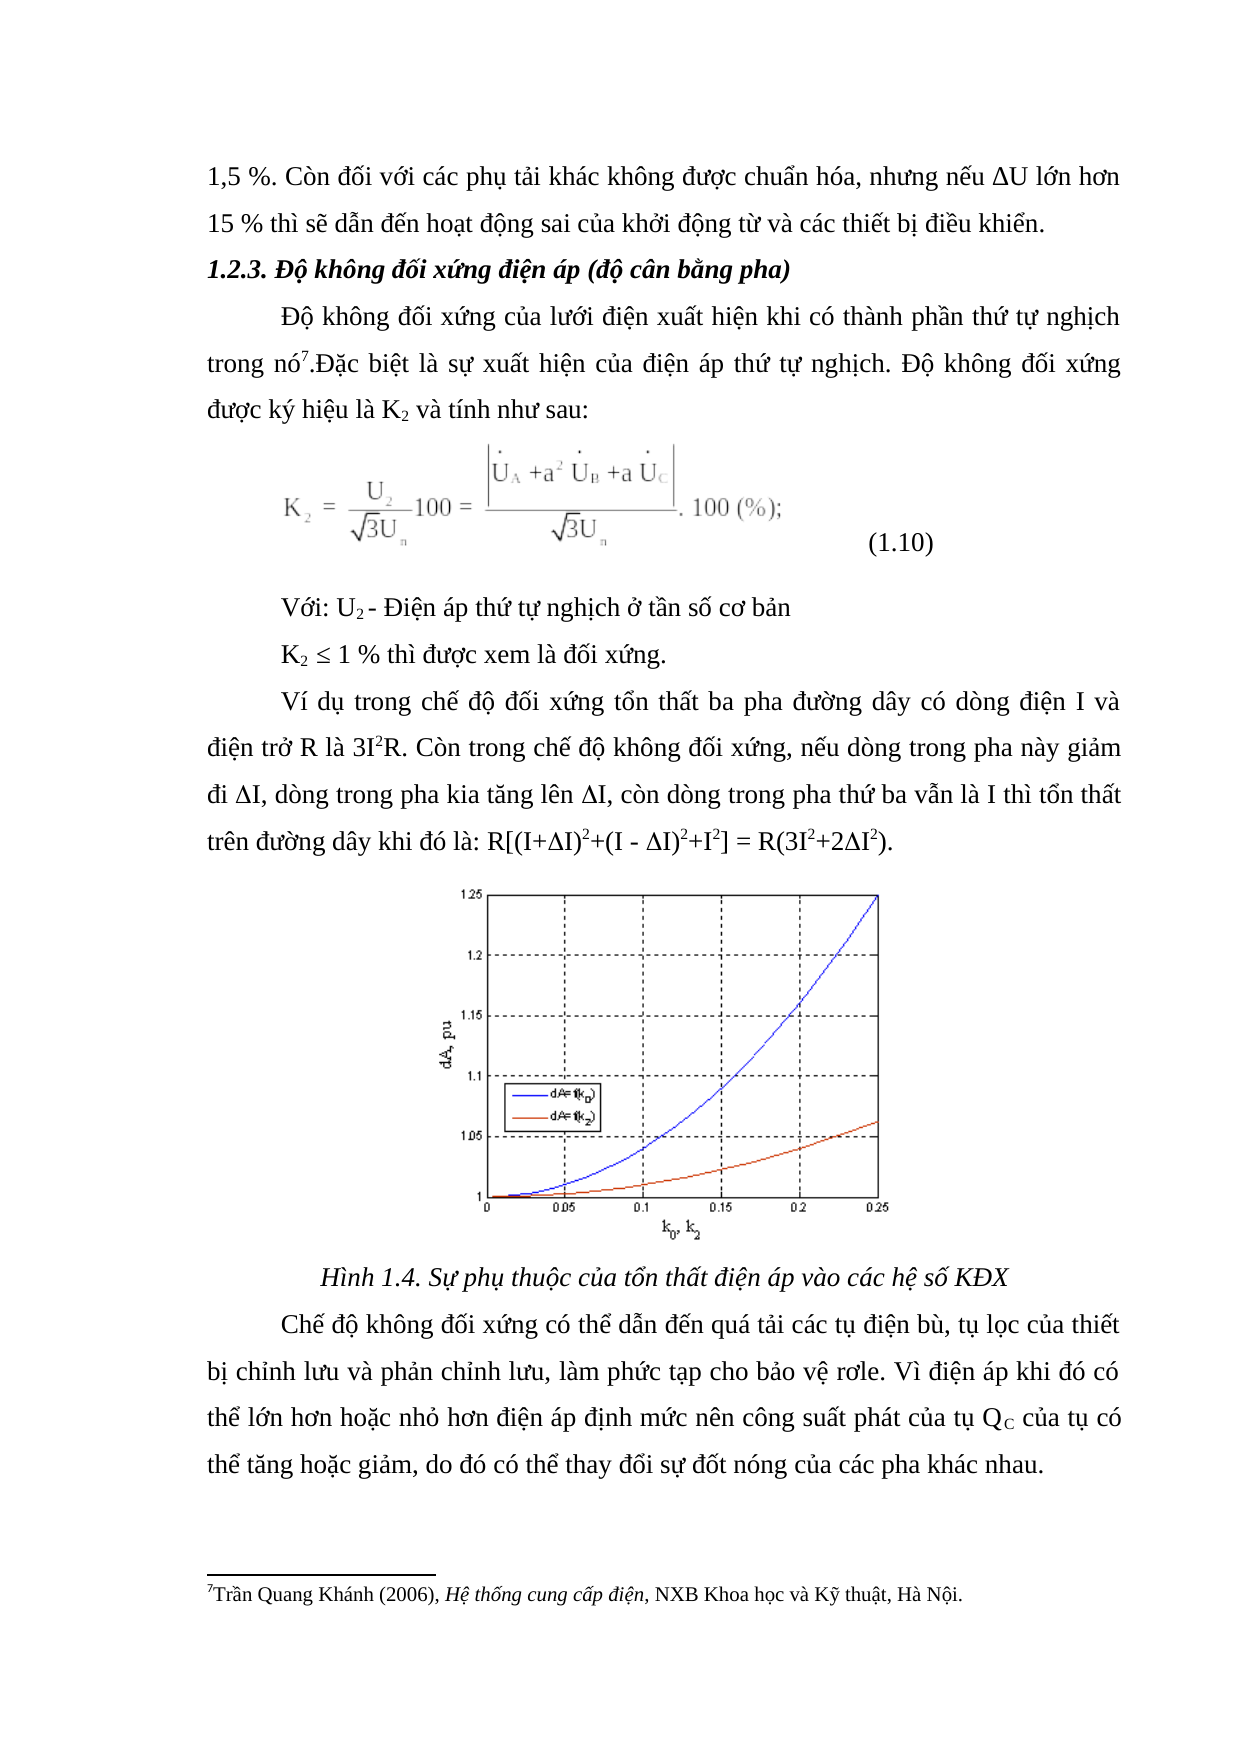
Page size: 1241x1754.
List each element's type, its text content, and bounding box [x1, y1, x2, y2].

text Ví dụ trong chế độ đối xứng tổn thất ba pha đường dây có dòng điện I và điện trở R là 3I2R. Còn trong chế độ không đối xứng, nếu dòng trong pha này giảm đi I, dòng trong pha kia tăng lên I, còn dòng trong pha thứ ba vẫn là I thì tổn thất trên đường dây khi đó là: R[(I+I)2+(I - I)2+I2] = R(3I2+2I2). [207, 685, 1122, 856]
text Với: U2 - Điện áp thứ tự nghịch ở tần số cơ bản [207, 591, 1122, 623]
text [207, 160, 1122, 238]
text (1.10) [207, 440, 1122, 557]
picture [435, 871, 894, 1245]
text Độ không đối xứng của lưới điện xuất hiện khi có thành phần thứ tự nghịch trong nó.Đặc biệt là sự xuất hiện của điện áp thứ tự nghịch. Độ không đối xứng được ký hiệu là K2 và tính như sau: [207, 300, 1122, 424]
text Hình 1.4. Sự phụ thuộc của tổn thất điện áp vào các hệ số KĐX [207, 1261, 1122, 1292]
text K2 ≤ 1 % thì được xem là đối xứng. [207, 638, 1122, 669]
text Chế độ không đối xứng có thể dẫn đến quá tải các tụ điện bù, tụ lọc của thiết bị chỉnh lưu và phản chỉnh lưu, làm phức tạp cho bảo vệ rơle. Vì điện áp khi đó có thể lớn hơn hoặc nhỏ hơn điện áp định mức nên công suất phát của tụ QC của tụ có thể tăng hoặc giảm, do đó có thể thay đổi sự đốt nóng của các pha khác nhau. [207, 1308, 1122, 1479]
subtitle 1.2.3. Độ không đối xứng điện áp (độ cân bằng pha) [207, 253, 1122, 284]
